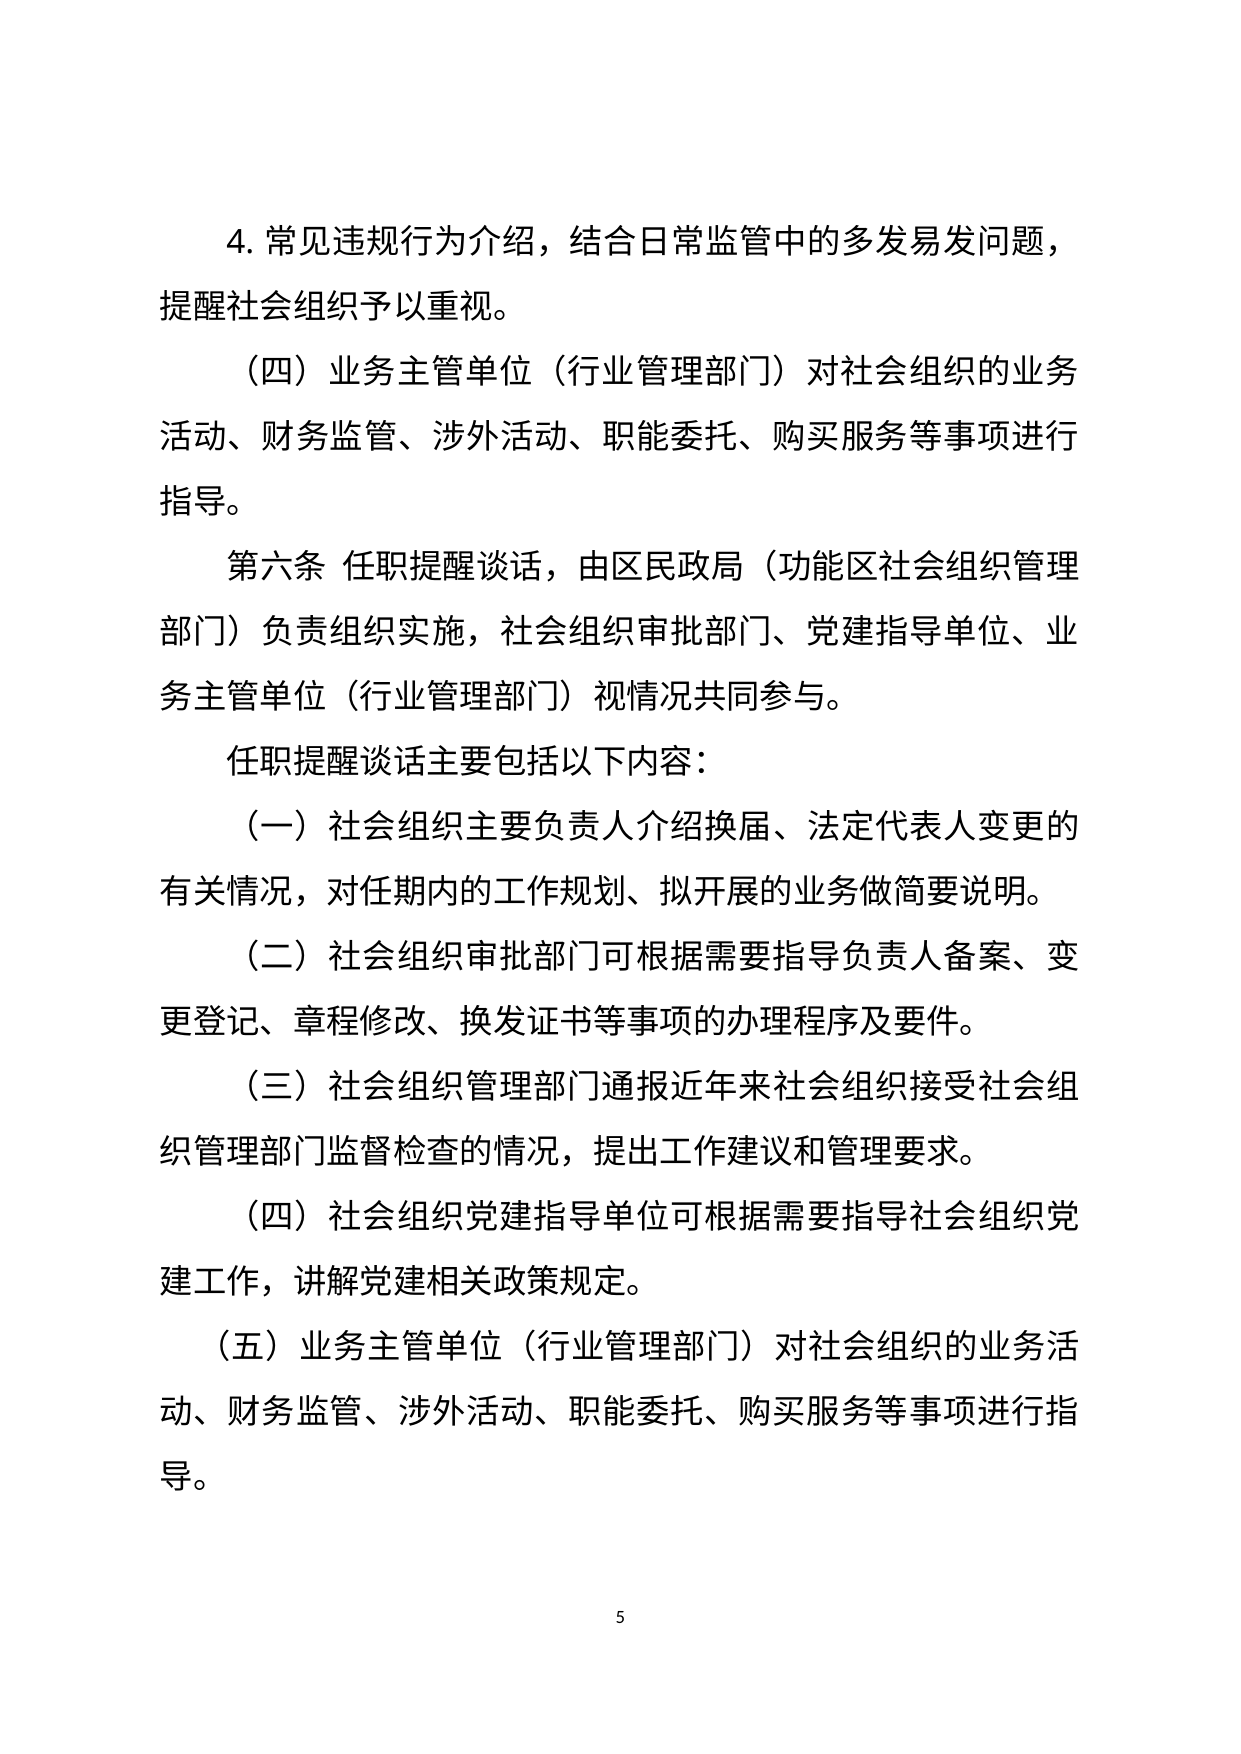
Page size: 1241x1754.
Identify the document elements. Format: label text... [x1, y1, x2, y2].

text （四）业务主管单位（行业管理部门）对社会组织的业务活动、财务监管、涉外活动、职能委托、购买服务等事项进行指导。 [159, 337, 1081, 532]
text 任职提醒谈话主要包括以下内容： [159, 727, 1081, 792]
text （五）业务主管单位（行业管理部门）对社会组织的业务活动、财务监管、涉外活动、职能委托、购买服务等事项进行指导。 [159, 1312, 1081, 1507]
text 第六条 任职提醒谈话，由区民政局（功能区社会组织管理部门）负责组织实施，社会组织审批部门、党建指导单位、业务主管单位（行业管理部门）视情况共同参与。 [159, 532, 1081, 727]
text （四）社会组织党建指导单位可根据需要指导社会组织党建工作，讲解党建相关政策规定。 [159, 1182, 1081, 1312]
text （二）社会组织审批部门可根据需要指导负责人备案、变更登记、章程修改、换发证书等事项的办理程序及要件。 [159, 922, 1081, 1052]
text （一）社会组织主要负责人介绍换届、法定代表人变更的有关情况，对任期内的工作规划、拟开展的业务做简要说明。 [159, 792, 1081, 922]
text （三）社会组织管理部门通报近年来社会组织接受社会组织管理部门监督检查的情况，提出工作建议和管理要求。 [159, 1052, 1081, 1182]
text 4. 常见违规行为介绍，结合日常监管中的多发易发问题，提醒社会组织予以重视。 [159, 207, 1081, 337]
